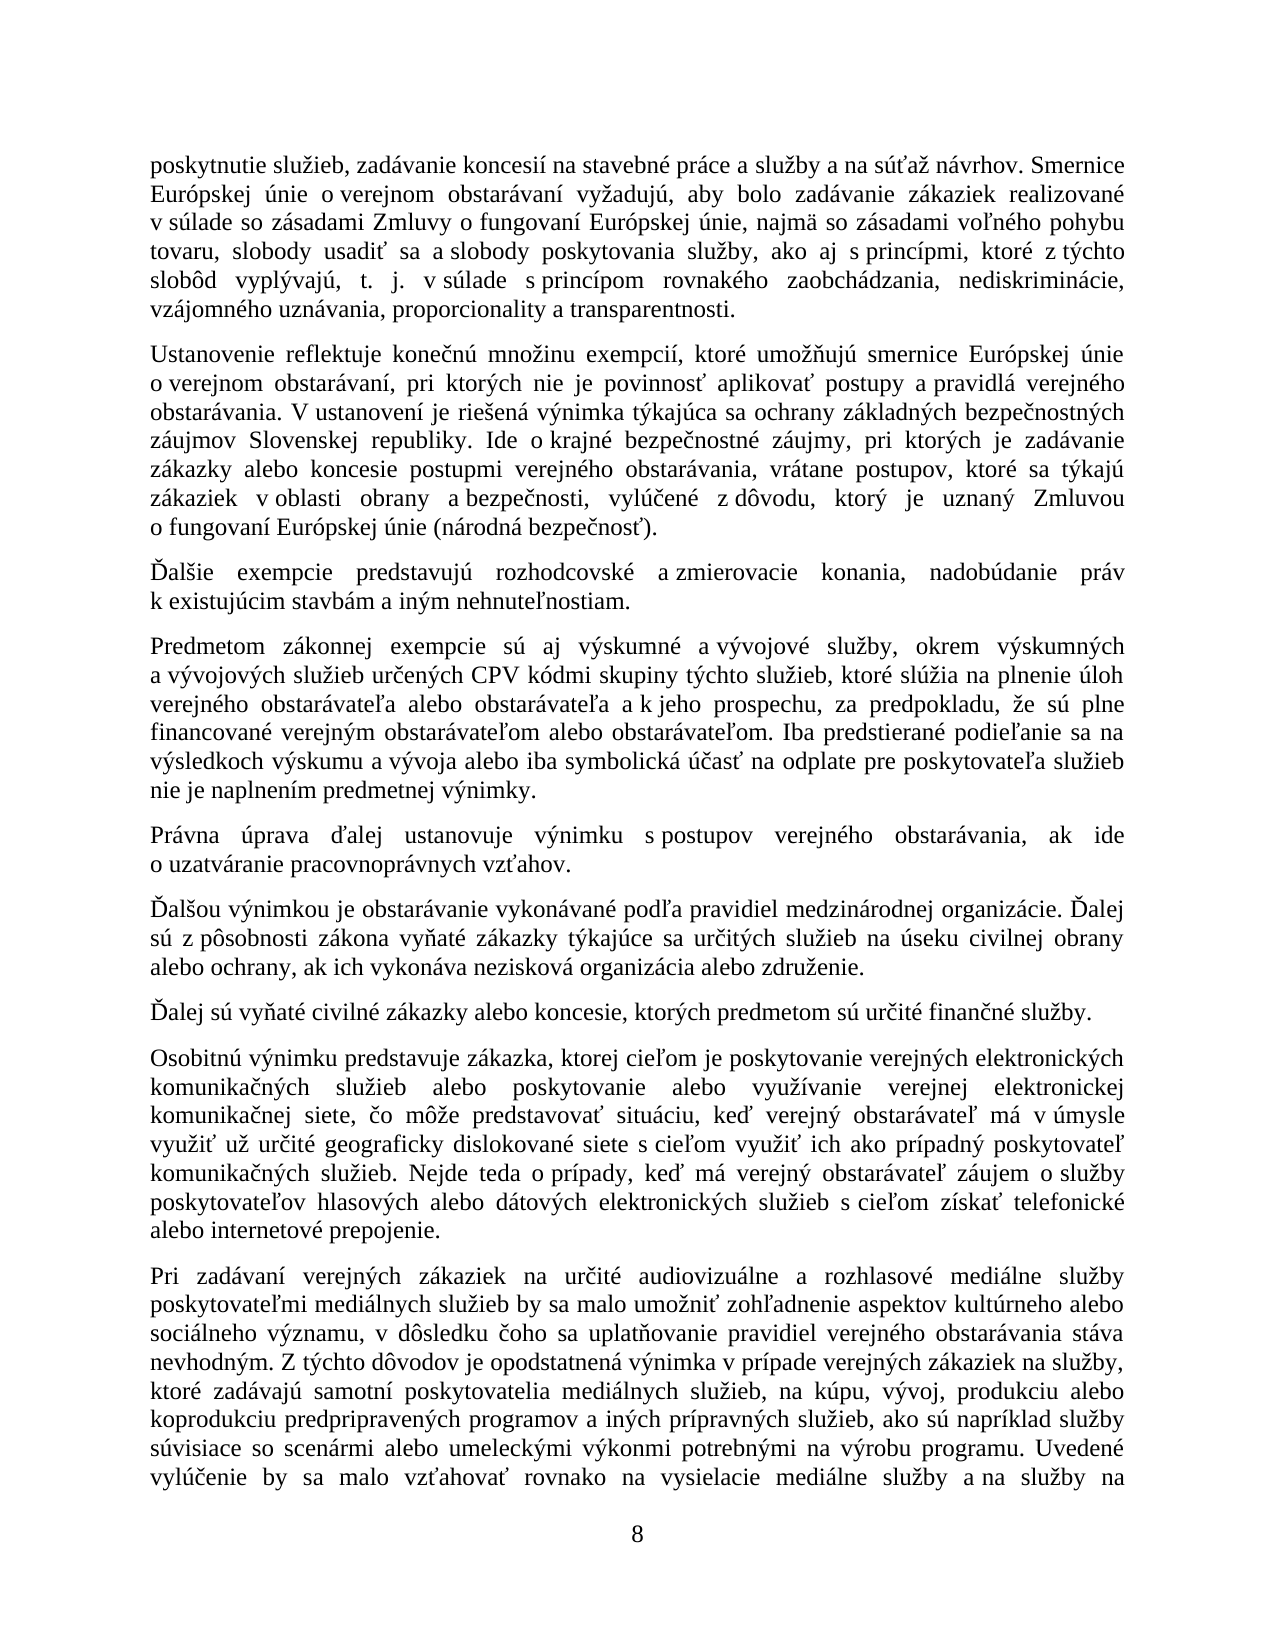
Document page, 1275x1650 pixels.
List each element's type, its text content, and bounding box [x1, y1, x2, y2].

text Ďalej sú vyňaté civilné zákazky alebo koncesie, ktorých predmetom sú určité finančné služby. [150, 997, 1125, 1026]
text Predmetom zákonnej exempcie sú aj výskumné a vývojové služby, okrem výskumných a vývojových služieb určených CPV kódmi skupiny týchto služieb, ktoré slúžia na plnenie úloh verejného obstarávateľa alebo obstarávateľa a k jeho prospechu, za predpokladu, že sú plne financované verejným obstarávateľom alebo obstarávateľom. Iba predstierané podieľanie sa na výsledkoch výskumu a vývoja alebo iba symbolická účasť na odplate pre poskytovateľa služieb nie je naplnením predmetnej výnimky. [150, 631, 1125, 804]
text Právna úprava ďalej ustanovuje výnimku s postupov verejného obstarávania, ak ide o uzatváranie pracovnoprávnych vzťahov. [150, 820, 1125, 878]
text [150, 1261, 1125, 1491]
text Ďalšou výnimkou je obstarávanie vykonávané podľa pravidiel medzinárodnej organizácie. Ďalej sú z pôsobnosti zákona vyňaté zákazky týkajúce sa určitých služieb na úseku civilnej obrany alebo ochrany, ak ich vykonáva nezisková organizácia alebo združenie. [150, 894, 1125, 981]
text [150, 150, 1125, 322]
text Ustanovenie reflektuje konečnú množinu exempcií, ktoré umožňujú smernice Európskej únie o verejnom obstarávaní, pri ktorých nie je povinnosť aplikovať postupy a pravidlá verejného obstarávania. V ustanovení je riešená výnimka týkajúca sa ochrany základných bezpečnostných záujmov Slovenskej republiky. Ide o krajné bezpečnostné záujmy, pri ktorých je zadávanie zákazky alebo koncesie postupmi verejného obstarávania, vrátane postupov, ktoré sa týkajú zákaziek v oblasti obrany a bezpečnosti, vylúčené z dôvodu, ktorý je uznaný Zmluvou o fungovaní Európskej únie (národná bezpečnosť). [150, 339, 1125, 540]
text Osobitnú výnimku predstavuje zákazka, ktorej cieľom je poskytovanie verejných elektronických komunikačných služieb alebo poskytovanie alebo využívanie verejnej elektronickej komunikačnej siete, čo môže predstavovať situáciu, keď verejný obstarávateľ má v úmysle využiť už určité geograficky dislokované siete s cieľom využiť ich ako prípadný poskytovateľ komunikačných služieb. Nejde teda o prípady, keď má verejný obstarávateľ záujem o služby poskytovateľov hlasových alebo dátových elektronických služieb s cieľom získať telefonické alebo internetové prepojenie. [150, 1043, 1125, 1244]
text Ďalšie exempcie predstavujú rozhodcovské a zmierovacie konania, nadobúdanie práv k existujúcim stavbám a iným nehnuteľnostiam. [150, 557, 1125, 614]
